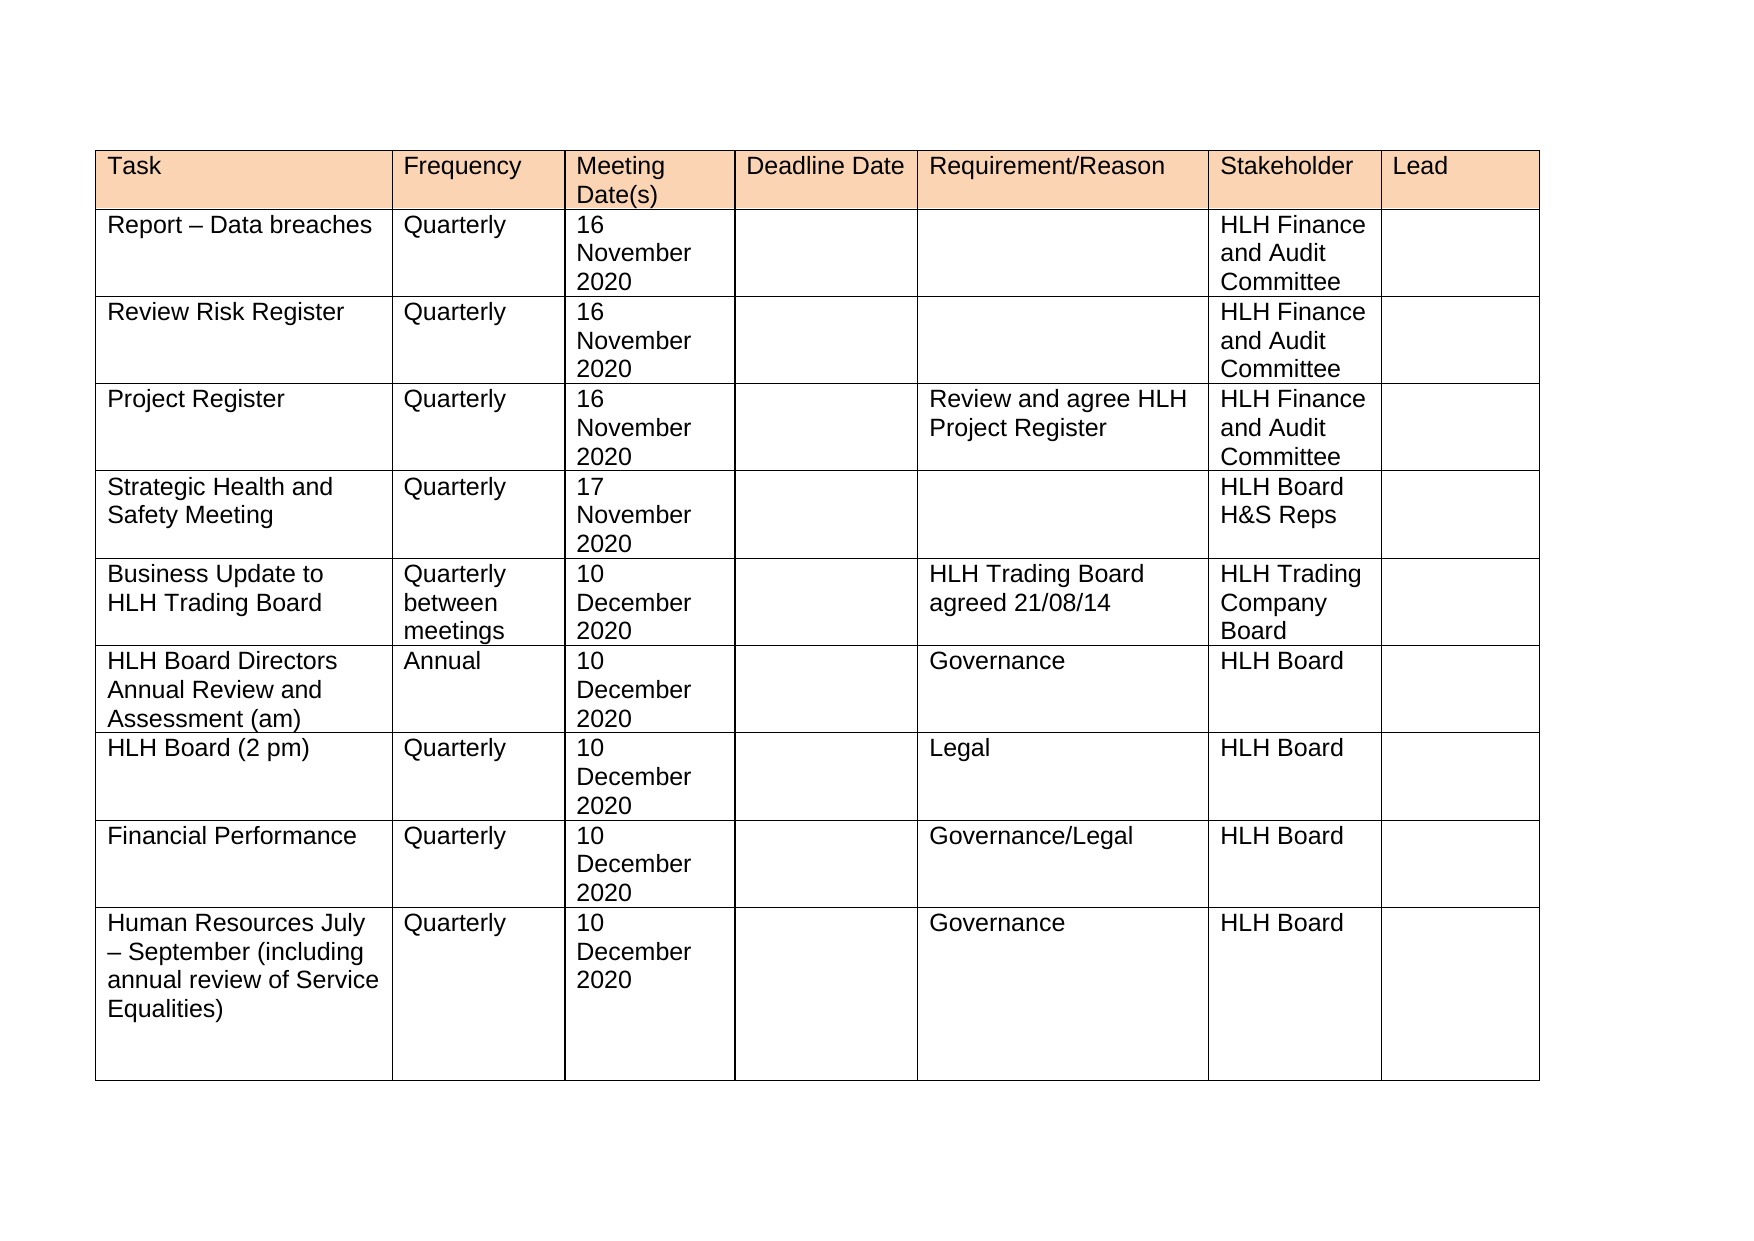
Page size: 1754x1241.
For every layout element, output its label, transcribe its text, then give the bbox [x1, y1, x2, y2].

table_cell [918, 297, 1208, 383]
table_cell Quarterly [393, 384, 564, 470]
table_cell [736, 733, 917, 819]
table_cell Deadline Date [736, 151, 917, 208]
table_cell 10 December 2020 [566, 733, 734, 819]
table_cell [1382, 646, 1539, 732]
table_cell Quarterly [393, 733, 564, 819]
table_cell 17 November 2020 [566, 471, 734, 558]
table_cell Review and agree HLH Project Register [918, 384, 1208, 470]
table_cell Quarterly [393, 471, 564, 558]
table_cell Requirement/Reason [918, 151, 1208, 208]
table_cell Project Register [96, 384, 392, 470]
table_cell Task [96, 151, 392, 208]
table_cell HLH Board [1209, 646, 1381, 732]
table_cell [1382, 908, 1539, 1080]
table_cell 10 December 2020 [566, 646, 734, 732]
table_cell Report – Data breaches [96, 210, 392, 296]
table_cell [736, 821, 917, 907]
table_cell [1382, 559, 1539, 645]
table_cell HLH Trading Company Board [1209, 559, 1381, 645]
table_cell HLH Board Directors Annual Review and Assessment (am) [96, 646, 392, 732]
table_cell 16 November 2020 [566, 297, 734, 383]
table_cell Quarterly between meetings [393, 559, 564, 645]
table_cell HLH Board [1209, 733, 1381, 819]
table_cell Annual [393, 646, 564, 732]
table_cell [736, 384, 917, 470]
table_cell Human Resources July – September (including annual review of Service Equalities) [96, 908, 392, 1080]
table_cell [918, 471, 1208, 558]
table_cell Frequency [393, 151, 564, 208]
table_cell HLH Board H&S Reps [1209, 471, 1381, 558]
table_cell Review Risk Register [96, 297, 392, 383]
table_cell [1382, 471, 1539, 558]
table_cell Governance [918, 908, 1208, 1080]
table_cell HLH Finance and Audit Committee [1209, 297, 1381, 383]
table_cell HLH Board [1209, 908, 1381, 1080]
table_cell [1382, 384, 1539, 470]
table_cell Stakeholder [1209, 151, 1381, 208]
table_cell HLH Board (2 pm) [96, 733, 392, 819]
table_cell [736, 908, 917, 1080]
table_cell Quarterly [393, 297, 564, 383]
table_cell [1382, 733, 1539, 819]
table_cell HLH Finance and Audit Committee [1209, 384, 1381, 470]
table_cell HLH Finance and Audit Committee [1209, 210, 1381, 296]
table_cell 10 December 2020 [566, 821, 734, 907]
table_cell 10 December 2020 [566, 559, 734, 645]
table_cell Governance [918, 646, 1208, 732]
table_cell HLH Trading Board agreed 21/08/14 [918, 559, 1208, 645]
table_cell 16 November 2020 [566, 384, 734, 470]
table_cell Quarterly [393, 821, 564, 907]
table_cell [1382, 297, 1539, 383]
table_cell Strategic Health and Safety Meeting [96, 471, 392, 558]
table_cell 10 December 2020 [566, 908, 734, 1080]
table_cell HLH Board [1209, 821, 1381, 907]
table_cell Financial Performance [96, 821, 392, 907]
table_cell [1382, 821, 1539, 907]
table_cell [736, 297, 917, 383]
table_cell Quarterly [393, 908, 564, 1080]
table_cell [736, 471, 917, 558]
table_cell 16 November 2020 [566, 210, 734, 296]
table_cell [1382, 210, 1539, 296]
table_cell Quarterly [393, 210, 564, 296]
table_cell Business Update to HLH Trading Board [96, 559, 392, 645]
table_cell Governance/Legal [918, 821, 1208, 907]
table_cell Lead [1382, 151, 1539, 208]
table_cell [736, 210, 917, 296]
table_cell [736, 646, 917, 732]
table_cell [736, 559, 917, 645]
table_cell Legal [918, 733, 1208, 819]
table_cell Meeting Date(s) [566, 151, 734, 208]
table_cell [918, 210, 1208, 296]
